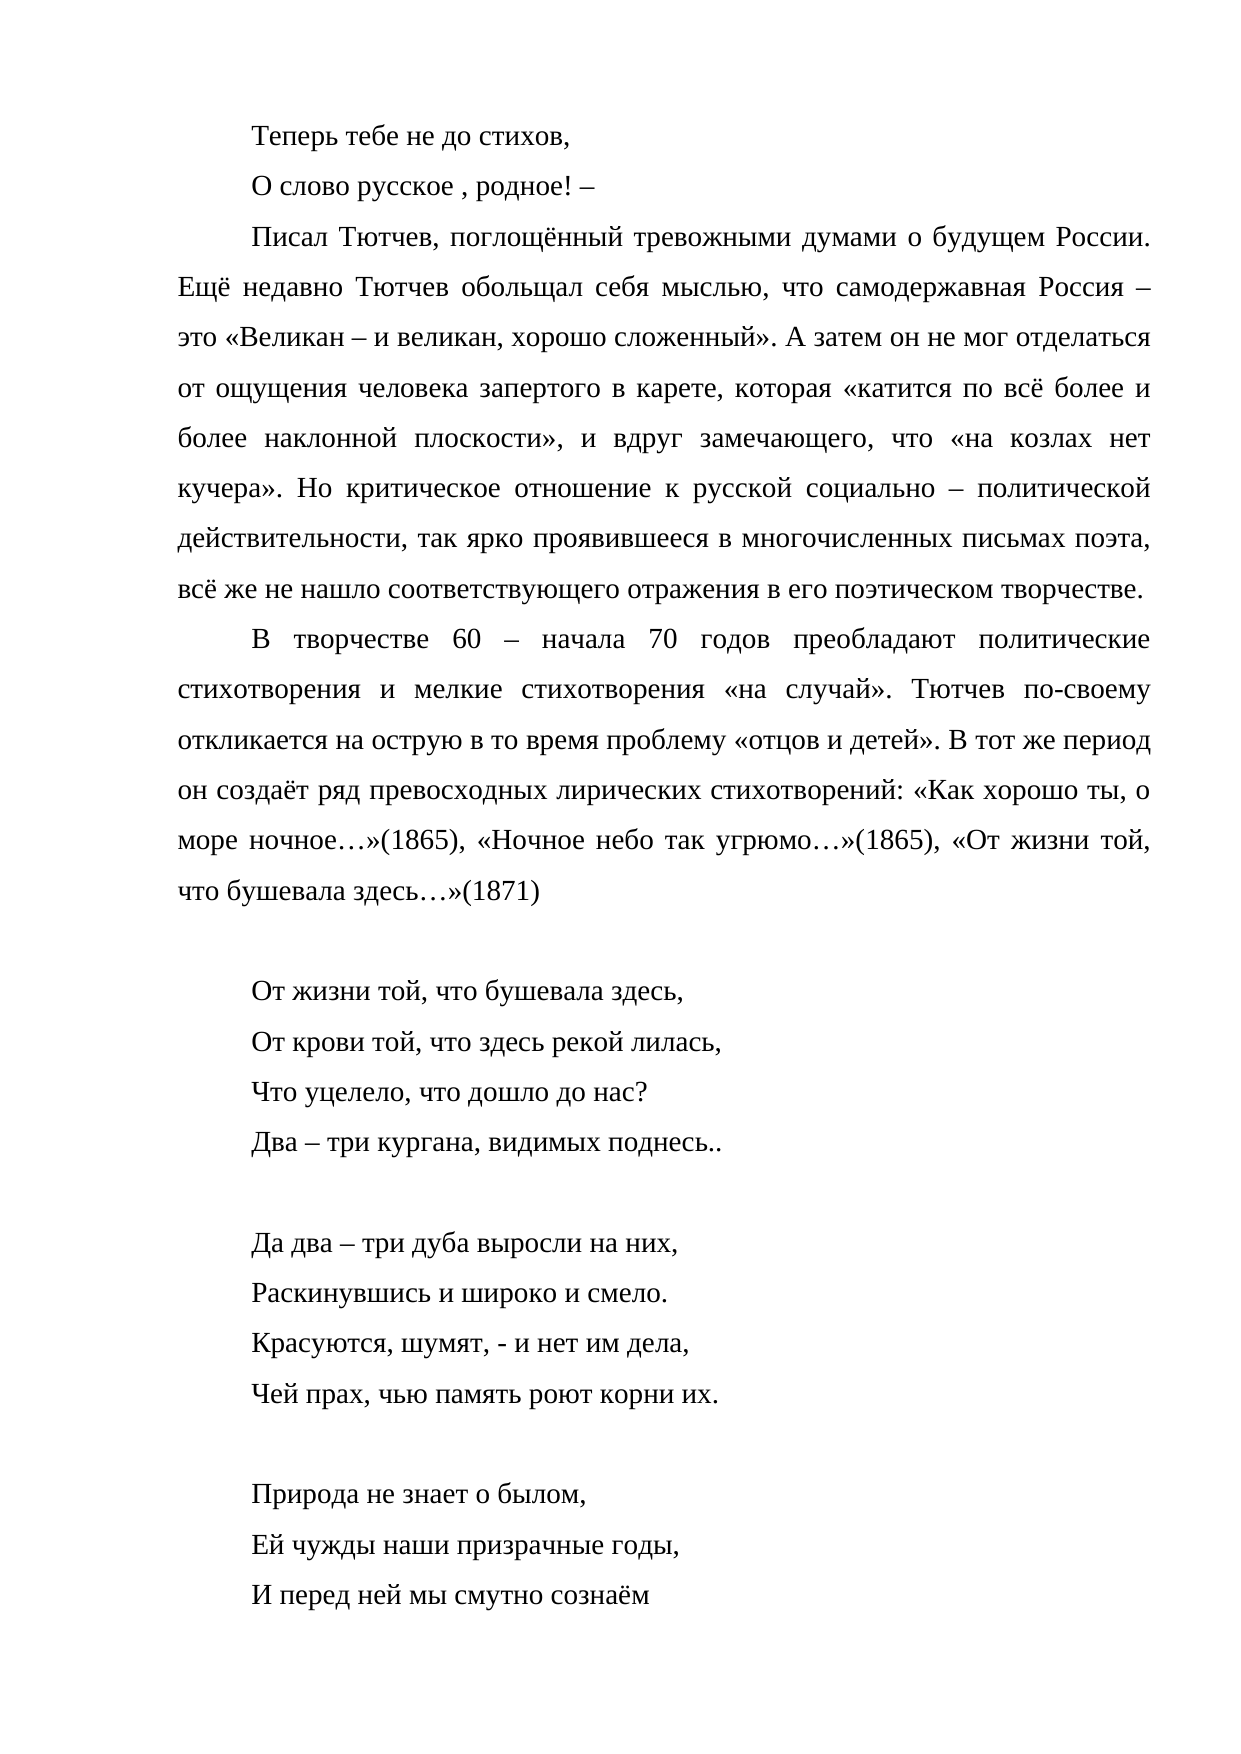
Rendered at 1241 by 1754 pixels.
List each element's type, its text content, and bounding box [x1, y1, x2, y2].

text От жизни той, что бушевала здесь, [177, 973, 1152, 1007]
text Что уцелело, что дошло до нас? [177, 1074, 1152, 1108]
text Ей чужды наши призрачные годы, [177, 1527, 1152, 1560]
text Красуются, шумят, - и нет им дела, [177, 1326, 1152, 1359]
text Писал Тютчев, поглощённый тревожными думами о будущем России. Ещё недавно Тютчев обольщал себя мыслью, что самодержавная Россия – это «Великан – и великан, хорошо сложенный». А затем он не мог отделаться от ощущения человека запертого в карете, которая «катится по всё более и более наклонной плоскости», и вдруг замечающего, что «на козлах нет кучера». Но критическое отношение к русской социально – политической действительности, так ярко проявившееся в многочисленных письмах поэта, всё же не нашло соответствующего отражения в его поэтическом творчестве. [177, 219, 1152, 604]
text Природа не знает о былом, [177, 1477, 1152, 1510]
text И перед ней мы смутно сознаём [177, 1577, 1152, 1611]
text От крови той, что здесь рекой лилась, [177, 1024, 1152, 1057]
text О слово русское , родное! – [177, 168, 1152, 202]
text Раскинувшись и широко и смело. [177, 1275, 1152, 1309]
text Чей прах, чью память роют корни их. [177, 1376, 1152, 1409]
text Теперь тебе не до стихов, [177, 118, 1152, 152]
text Да два – три дуба выросли на них, [177, 1225, 1152, 1258]
text Два – три кургана, видимых поднесь.. [177, 1124, 1152, 1158]
text В творчестве 60 – начала 70 годов преобладают политические стихотворения и мелкие стихотворения «на случай». Тютчев по-своему откликается на острую в то время проблему «отцов и детей». В тот же период он создаёт ряд превосходных лирических стихотворений: «Как хорошо ты, о море ночное…»(1865), «Ночное небо так угрюмо…»(1865), «От жизни той, что бушевала здесь…»(1871) [177, 621, 1152, 906]
